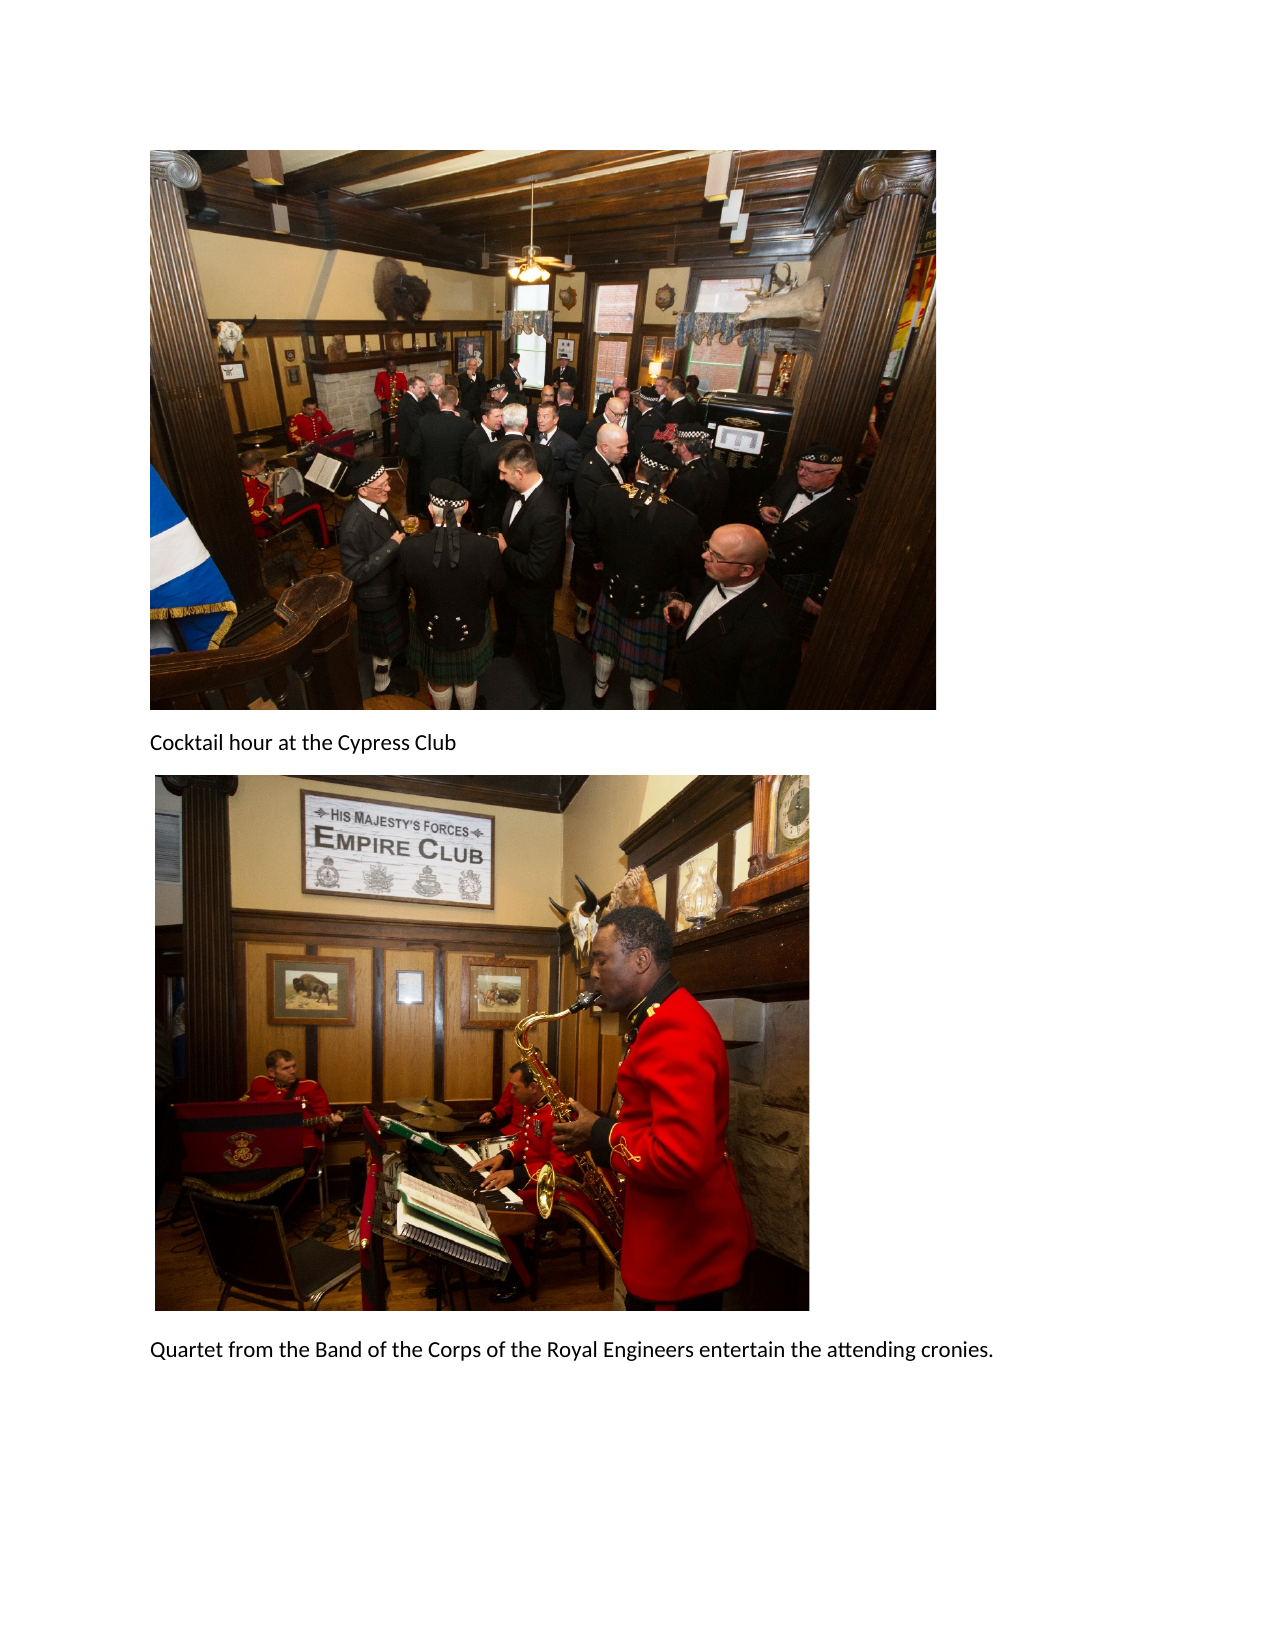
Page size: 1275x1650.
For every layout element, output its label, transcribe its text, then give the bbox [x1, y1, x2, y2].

picture [150, 150, 937, 710]
picture [155, 775, 810, 1311]
text Cocktail hour at the Cypress Club [150, 728, 1125, 757]
text Quartet from the Band of the Corps of the Royal Engineers entertain the attending cronies. [150, 1335, 1125, 1363]
